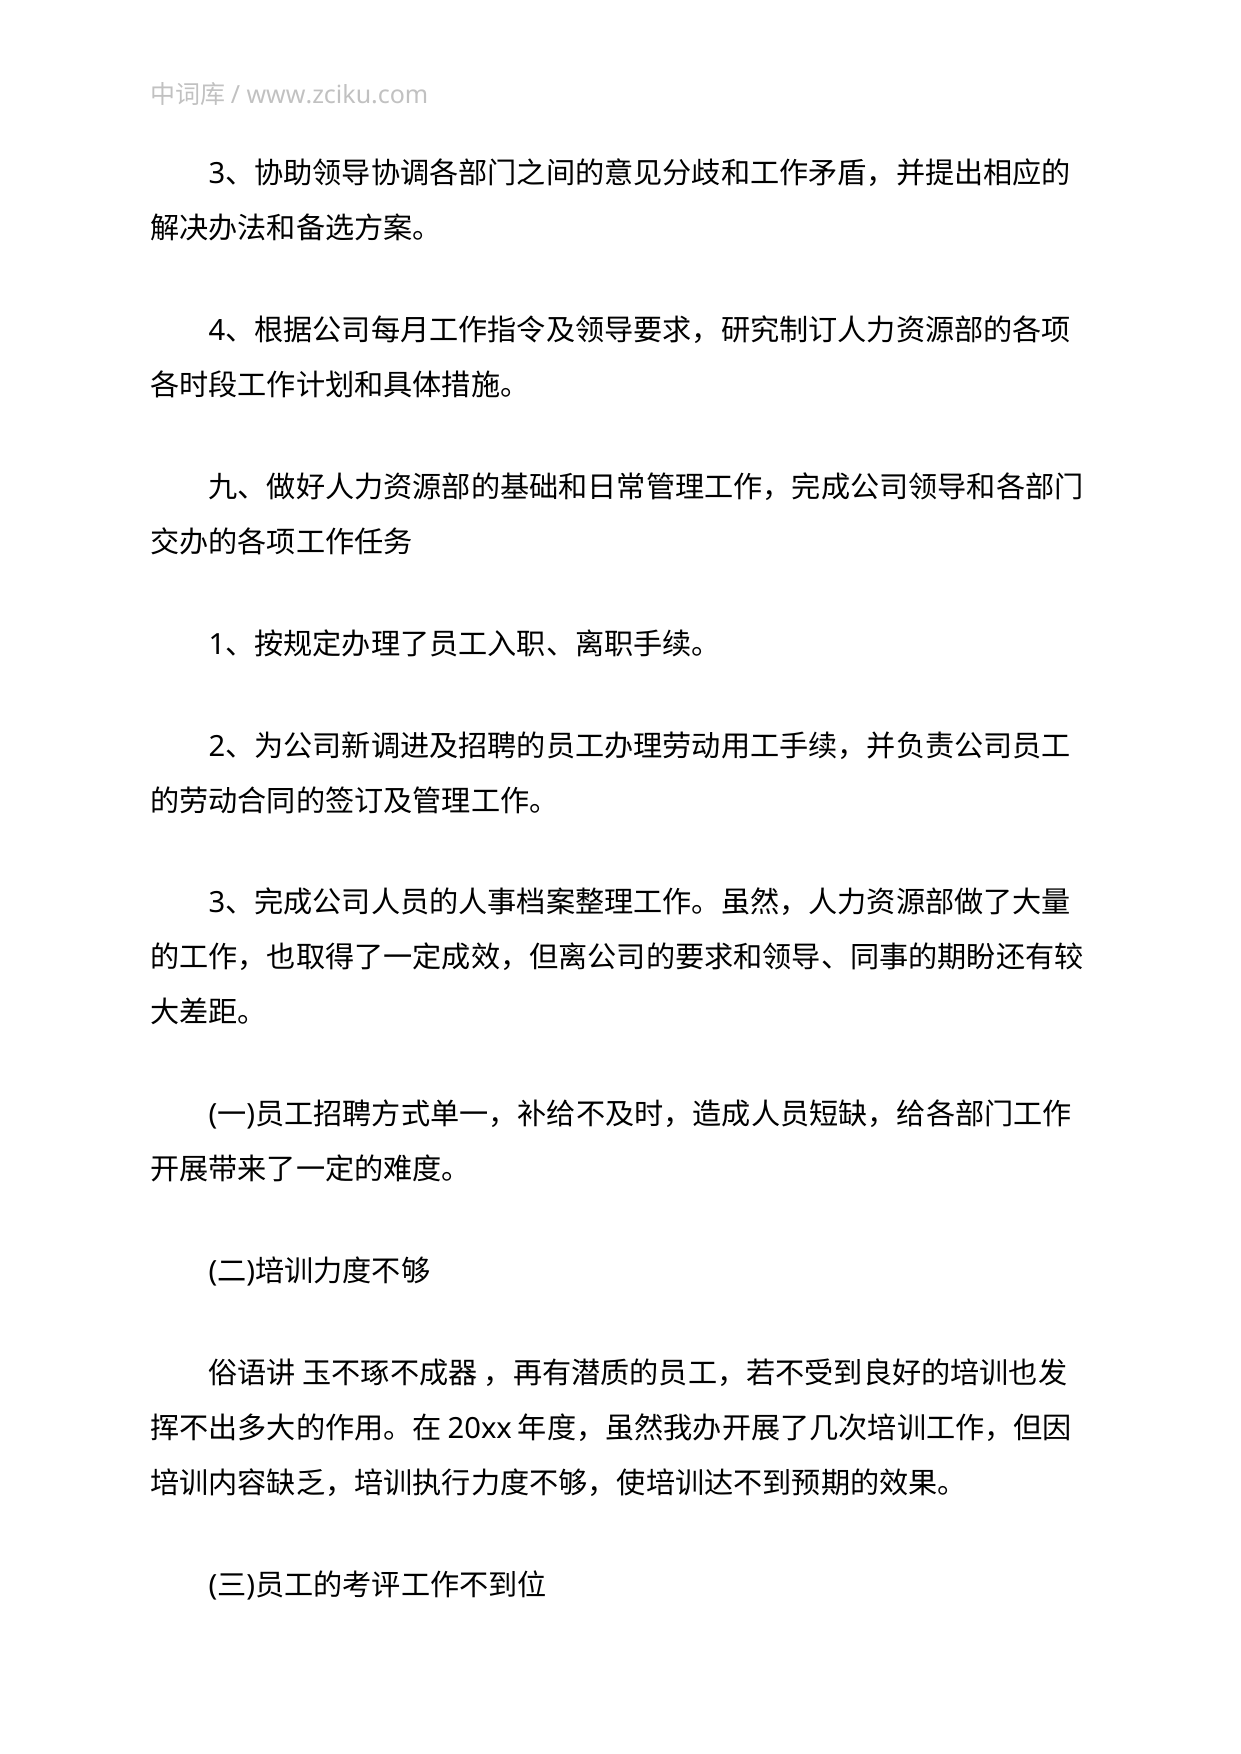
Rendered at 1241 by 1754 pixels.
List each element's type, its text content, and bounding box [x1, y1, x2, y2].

text (三)员工的考评工作不到位 [150, 1561, 1090, 1603]
text 俗语讲 玉不琢不成器 ，再有潜质的员工，若不受到良好的培训也发挥不出多大的作用。在20xx年度，虽然我办开展了几次培训工作，但因培训内容缺乏，培训执行力度不够，使培训达不到预期的效果。 [150, 1349, 1090, 1502]
text 4、根据公司每月工作指令及领导要求，研究制订人力资源部的各项各时段工作计划和具体措施。 [150, 307, 1090, 404]
text 2、为公司新调进及招聘的员工办理劳动用工手续，并负责公司员工的劳动合同的签订及管理工作。 [150, 722, 1090, 819]
text 3、协助领导协调各部门之间的意见分歧和工作矛盾，并提出相应的解决办法和备选方案。 [150, 150, 1090, 247]
text 九、做好人力资源部的基础和日常管理工作，完成公司领导和各部门交办的各项工作任务 [150, 463, 1090, 561]
text (一)员工招聘方式单一，补给不及时，造成人员短缺，给各部门工作开展带来了一定的难度。 [150, 1091, 1090, 1188]
text 1、按规定办理了员工入职、离职手续。 [150, 620, 1090, 663]
text (二)培训力度不够 [150, 1247, 1090, 1290]
text 3、完成公司人员的人事档案整理工作。虽然，人力资源部做了大量的工作，也取得了一定成效，但离公司的要求和领导、同事的期盼还有较大差距。 [150, 879, 1090, 1031]
